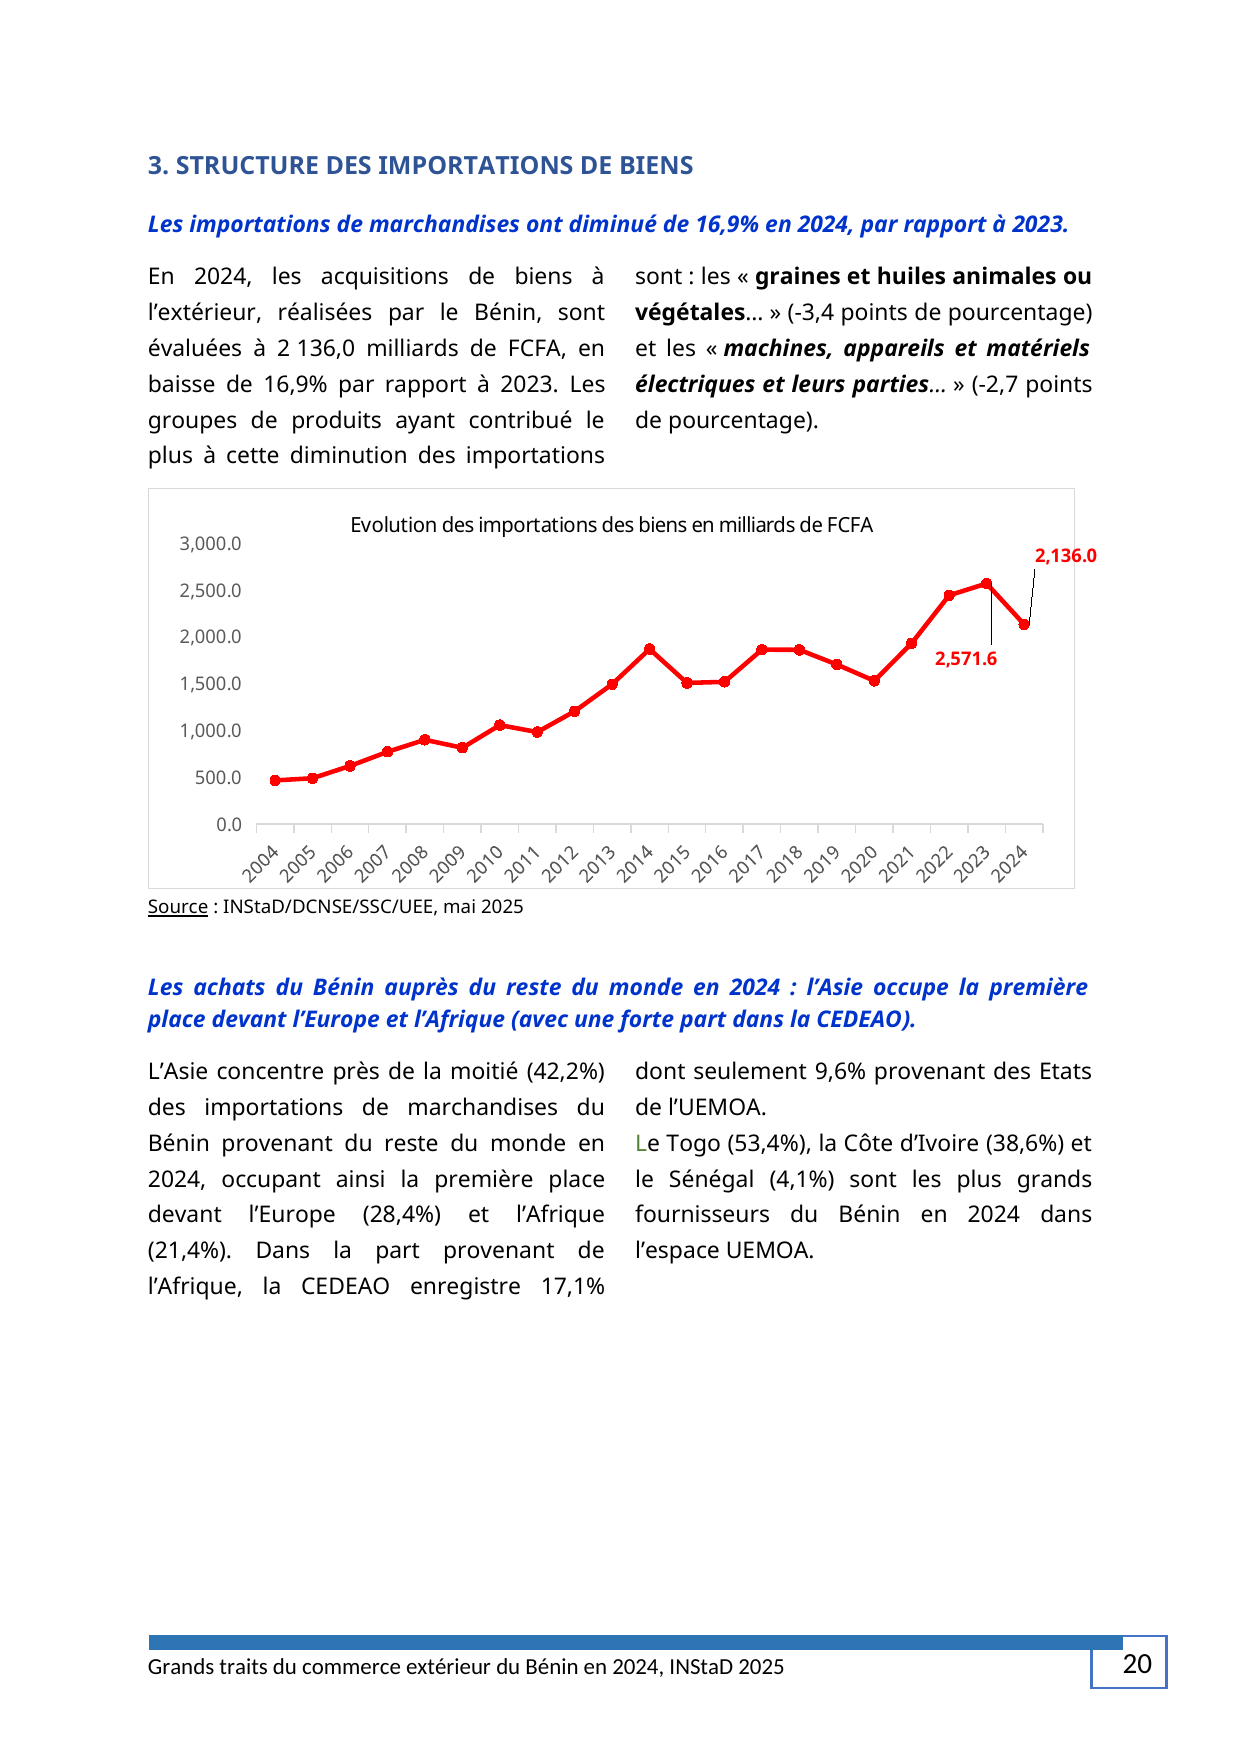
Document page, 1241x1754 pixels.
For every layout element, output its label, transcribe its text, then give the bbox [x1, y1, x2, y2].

text Les importations de marchandises ont diminué de 16,9% en 2024, par rapport à 2023. [148, 208, 1092, 239]
text 3. STRUCTURE DES IMPORTATIONS DE BIENS [148, 148, 1092, 182]
text L’Asie concentre près de la moitié (42,2%) des importations de marchandises du Bénin provenant du reste du monde en 2024, occupant ainsi la première place devant l’Europe (28,4%) et l’Afrique (21,4%). Dans la part provenant de l’Afrique, la CEDEAO enregistre 17,1% dont seulement 9,6% provenant des Etats de l’UEMOA. [635, 1055, 1092, 1122]
text Le Togo (53,4%), la Côte d’Ivoire (38,6%) et le Sénégal (4,1%) sont les plus grands fournisseurs du Bénin en 2024 dans l’espace UEMOA. [635, 1127, 1092, 1266]
text Les achats du Bénin auprès du reste du monde en 2024 : l’Asie occupe la première place devant l’Europe et l’Afrique (avec une forte part dans la CEDEAO). [148, 971, 1092, 1034]
text En 2024, les acquisitions de biens à l’extérieur, réalisées par le Bénin, sont évaluées à 2 136,0 milliards de FCFA, en baisse de 16,9% par rapport à 2023. Les groupes de produits ayant contribué le plus à cette diminution des importations sont : les « graines et huiles animales ou végétales… » (-3,4 points de pourcentage) et les « machines, appareils et matériels électriques et leurs parties… » (-2,7 points de pourcentage). [635, 260, 1092, 435]
text Source : INStaD/DCNSE/SSC/UEE, mai 2025 [148, 894, 1092, 919]
text En 2024, les acquisitions de biens à l’extérieur, réalisées par le Bénin, sont évaluées à 2 136,0 milliards de FCFA, en baisse de 16,9% par rapport à 2023. Les groupes de produits ayant contribué le plus à cette diminution des importations sont : les « graines et huiles animales ou végétales… » (-3,4 points de pourcentage) et les « machines, appareils et matériels électriques et leurs parties… » (-2,7 points de pourcentage). [148, 260, 605, 471]
text L’Asie concentre près de la moitié (42,2%) des importations de marchandises du Bénin provenant du reste du monde en 2024, occupant ainsi la première place devant l’Europe (28,4%) et l’Afrique (21,4%). Dans la part provenant de l’Afrique, la CEDEAO enregistre 17,1% dont seulement 9,6% provenant des Etats de l’UEMOA. [148, 1055, 605, 1302]
